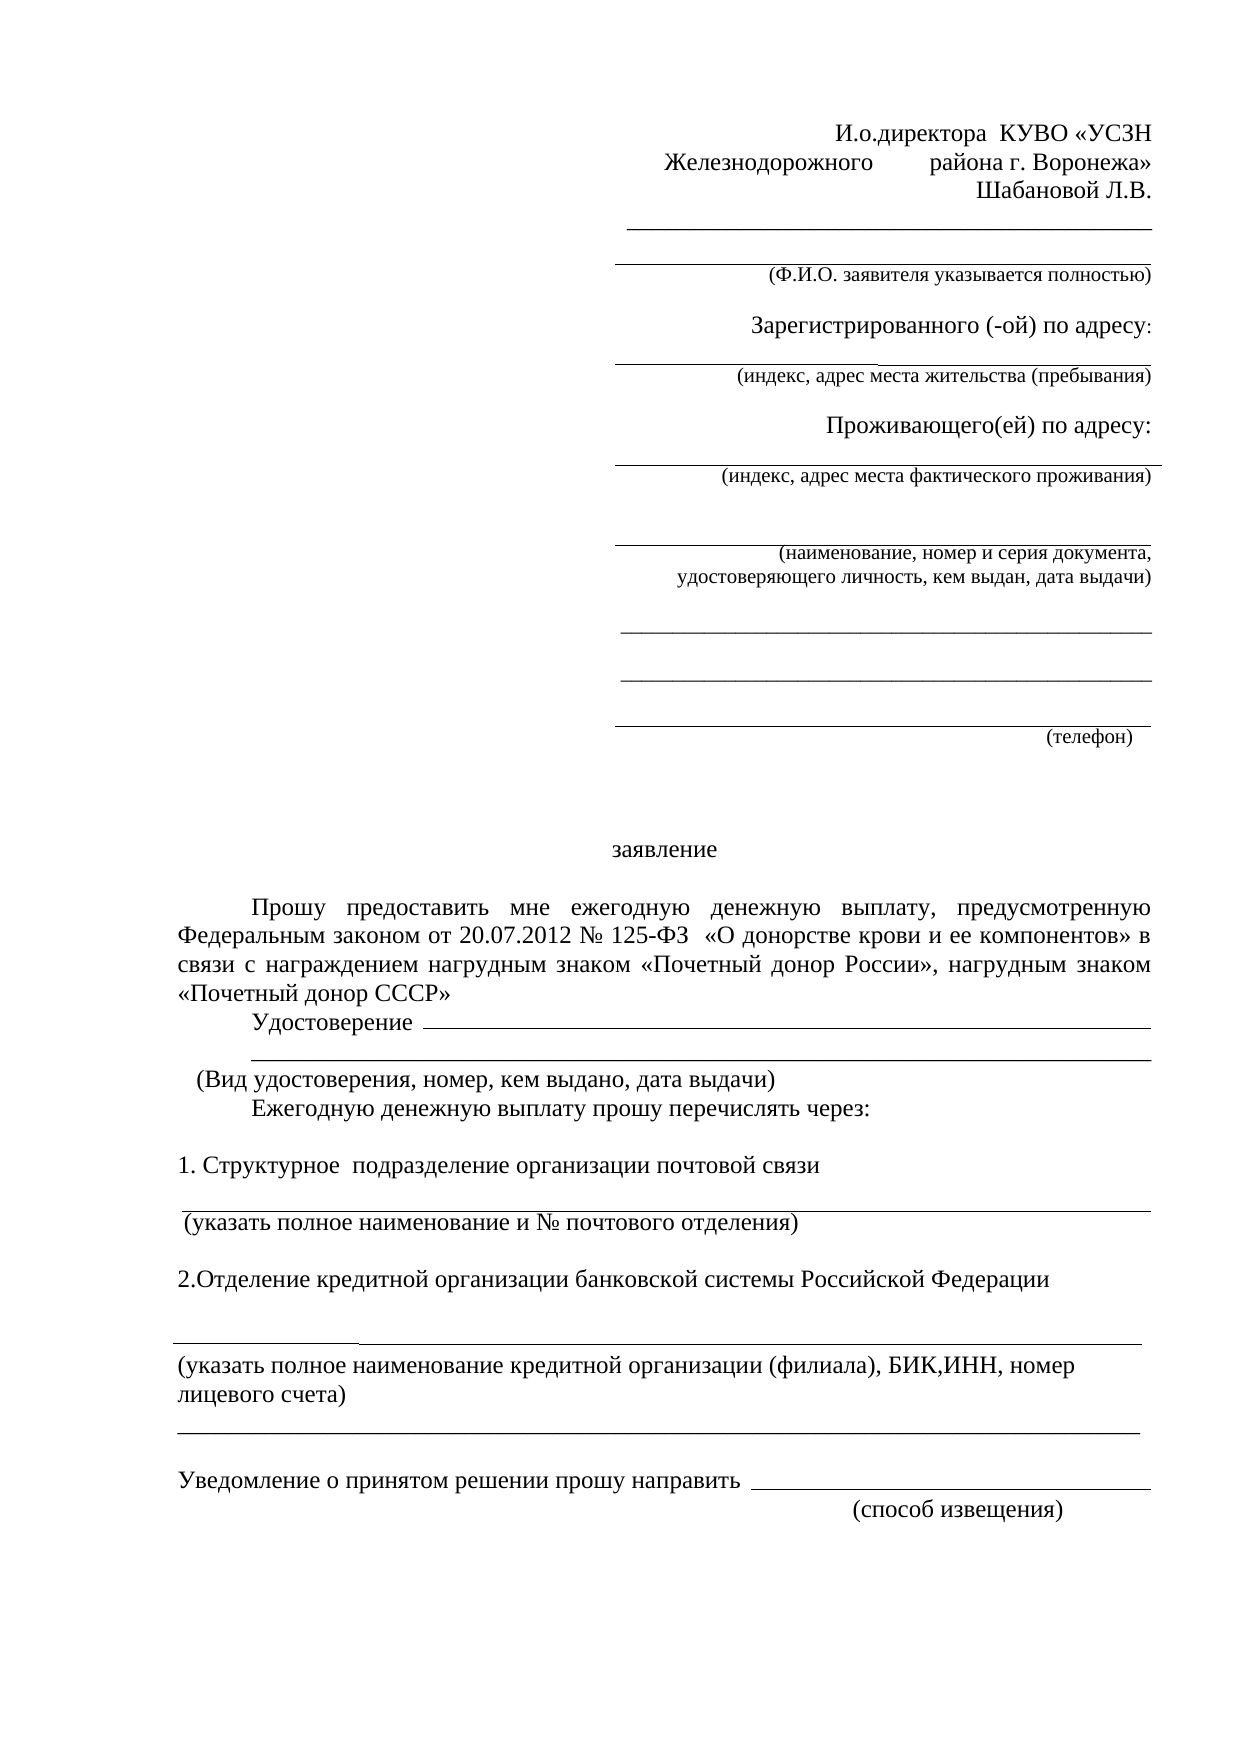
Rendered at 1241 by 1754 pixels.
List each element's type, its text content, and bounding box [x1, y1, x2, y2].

text ___________________________________________________ [177, 660, 1152, 684]
text заявление [177, 834, 1152, 863]
text (наименование, номер и серия документа, [177, 540, 1152, 564]
text Железнодорожного района г. Воронежа» [310, 147, 1152, 176]
text (индекс, адрес места фактического проживания) [177, 463, 1152, 487]
text (индекс, адрес места жительства (пребывания) [177, 363, 1152, 387]
text удостоверяющего личность, кем выдан, дата выдачи) [177, 564, 1152, 588]
text (Ф.И.О. заявителя указывается полностью) [177, 262, 1152, 286]
text __________________________________________ [177, 204, 1152, 233]
text (способ извещения) [177, 1494, 1152, 1523]
text Удостоверение [177, 1007, 1152, 1035]
text (указать полное наименование и № почтового отделения) [177, 1207, 1152, 1236]
text И.о.директора КУВО «УСЗН [310, 118, 1152, 147]
text (указать полное наименование кредитной организации (филиала), БИК,ИНН, номер лицевого счета) [177, 1350, 1152, 1408]
text Зарегистрированного (-ой) по адресу: [177, 310, 1152, 339]
text Шабановой Л.В. [177, 176, 1152, 204]
text (Вид удостоверения, номер, кем выдано, дата выдачи) [177, 1064, 1152, 1093]
text Проживающего(ей) по адресу: [177, 411, 1152, 439]
text ___________________________________________________ [177, 612, 1152, 636]
text Прошу предоставить мне ежегодную денежную выплату, предусмотренную Федеральным законом от 20.07.2012 № 125-ФЗ «О донорстве крови и ее компонентов» в связи с награждением нагрудным знаком «Почетный донор России», нагрудным знаком «Почетный донор СССР» [177, 892, 1152, 1007]
text 1. Структурное подразделение организации почтовой связи [177, 1150, 1152, 1179]
text ________________________________________________________________________ [177, 1035, 1152, 1064]
text _____________________________________________________________________________ [177, 1408, 1152, 1436]
text Уведомление о принятом решении прошу направить [177, 1465, 1152, 1494]
text Ежегодную денежную выплату прошу перечислять через: [177, 1093, 1152, 1122]
text (телефон) [177, 724, 1152, 748]
text 2.Отделение кредитной организации банковской системы Российской Федерации [177, 1264, 1152, 1293]
